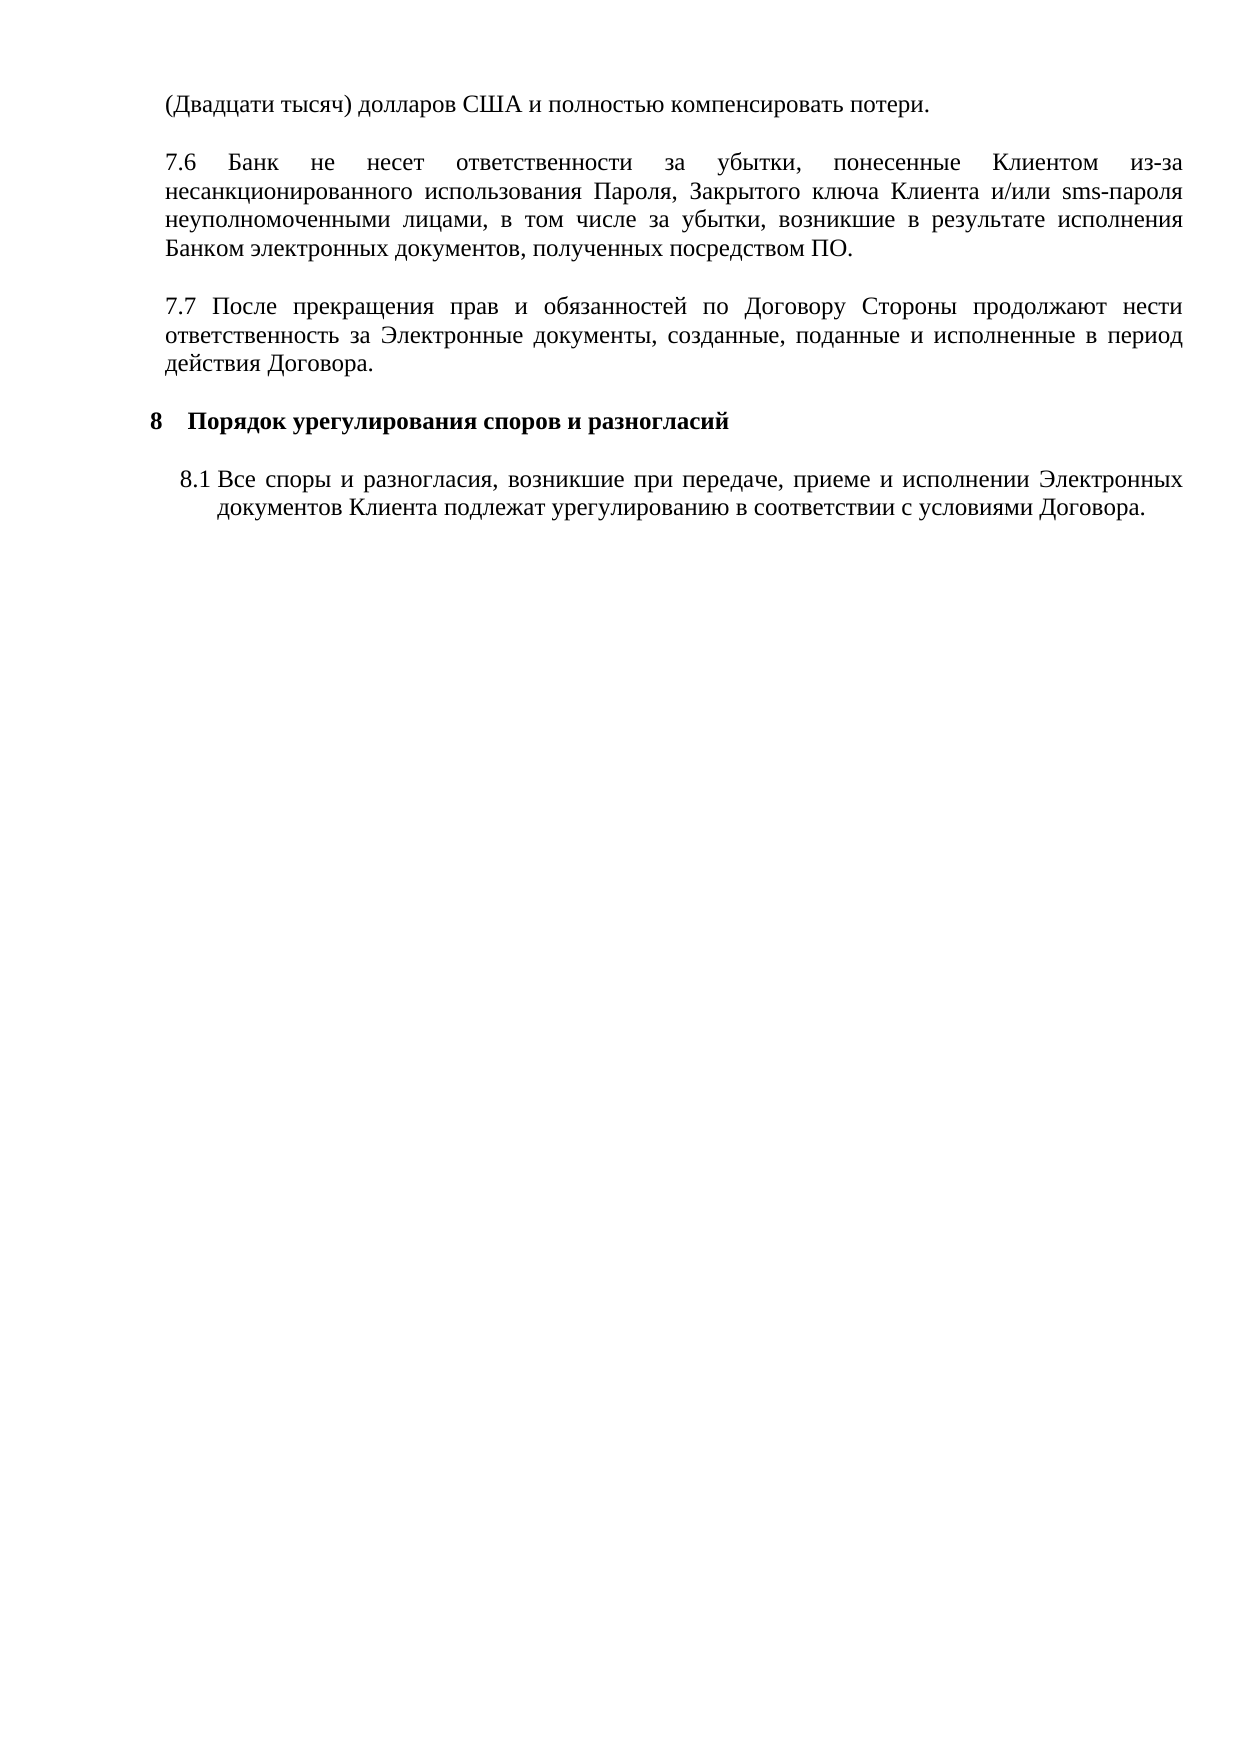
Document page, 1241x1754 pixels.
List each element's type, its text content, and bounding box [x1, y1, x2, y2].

list Все споры и разногласия, возникшие при передаче, приеме и исполнении Электронных документов Клиента подлежат урегулированию в соответствии с условиями Договора. [179, 464, 1184, 521]
list 7.7 После прекращения прав и обязанностей по Договору Стороны продолжают нести ответственность за Электронные документы, созданные, поданные и исполненные в период действия Договора. [165, 291, 1184, 377]
list 7.6 Банк не несет ответственности за убытки, понесенные Клиентом из-за несанкционированного использования Пароля, Закрытого ключа Клиента и/или sms-пароля неуполномоченными лицами, в том числе за убытки, возникшие в результате исполнения Банком электронных документов, полученных посредством ПО. [165, 147, 1184, 262]
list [165, 89, 1184, 117]
list Порядок урегулирования споров и разногласий [150, 406, 1184, 435]
